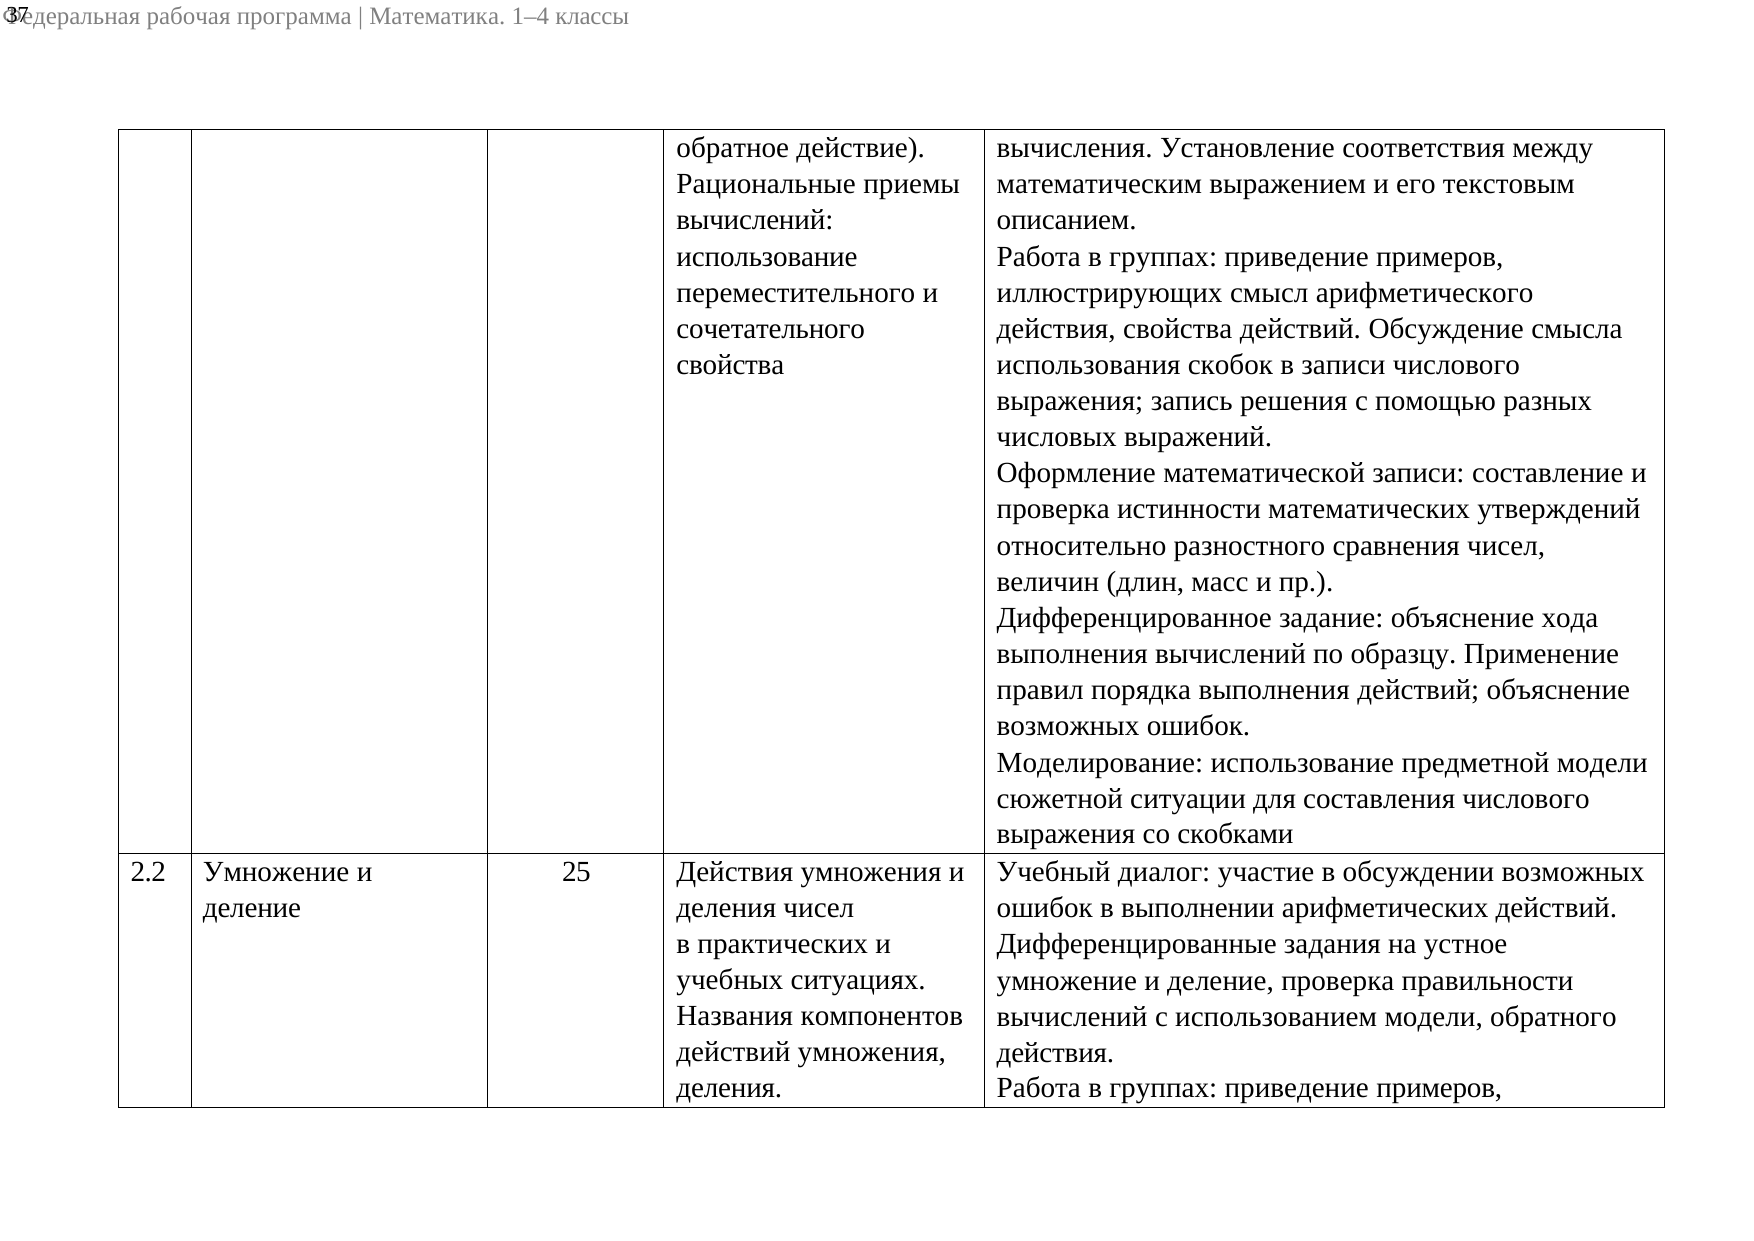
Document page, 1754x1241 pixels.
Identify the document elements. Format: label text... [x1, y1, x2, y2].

table_header [488, 130, 663, 853]
table_header [192, 130, 487, 853]
table_cell 2.2 [119, 854, 191, 1107]
table_header [119, 130, 191, 853]
table_cell Действия умножения и деления чисел в практических и учебных ситуациях. Названия компонентов действий умножения, деления. [664, 854, 984, 1107]
table_header обратное действие). Рациональные приемы вычислений: использование переместительного и сочетательного свойства [664, 130, 984, 853]
table_cell Умножение и деление [192, 854, 487, 1107]
table_header вычисления. Установление соответствия между математическим выражением и его текстовым описанием. Работа в группах: приведение примеров, иллюстрирующих смысл арифметического действия, свойства действий. Обсуждение смысла использования скобок в записи числового выражения; запись решения с помощью разных числовых выражений. Оформление математической записи: составление и проверка истинности математических утверждений относительно разностного сравнения чисел, величин (длин, масс и пр.). Дифференцированное задание: объяснение хода выполнения вычислений по образцу. Применение правил порядка выполнения действий; объяснение возможных ошибок. Моделирование: использование предметной модели сюжетной ситуации для составления числового выражения со скобками [985, 130, 1664, 853]
table_cell Учебный диалог: участие в обсуждении возможных ошибок в выполнении арифметических действий. Дифференцированные задания на устное умножение и деление, проверка правильности вычислений с использованием модели, обратного действия. Работа в группах: приведение примеров, [985, 854, 1664, 1107]
table_cell 25 [488, 854, 663, 1107]
